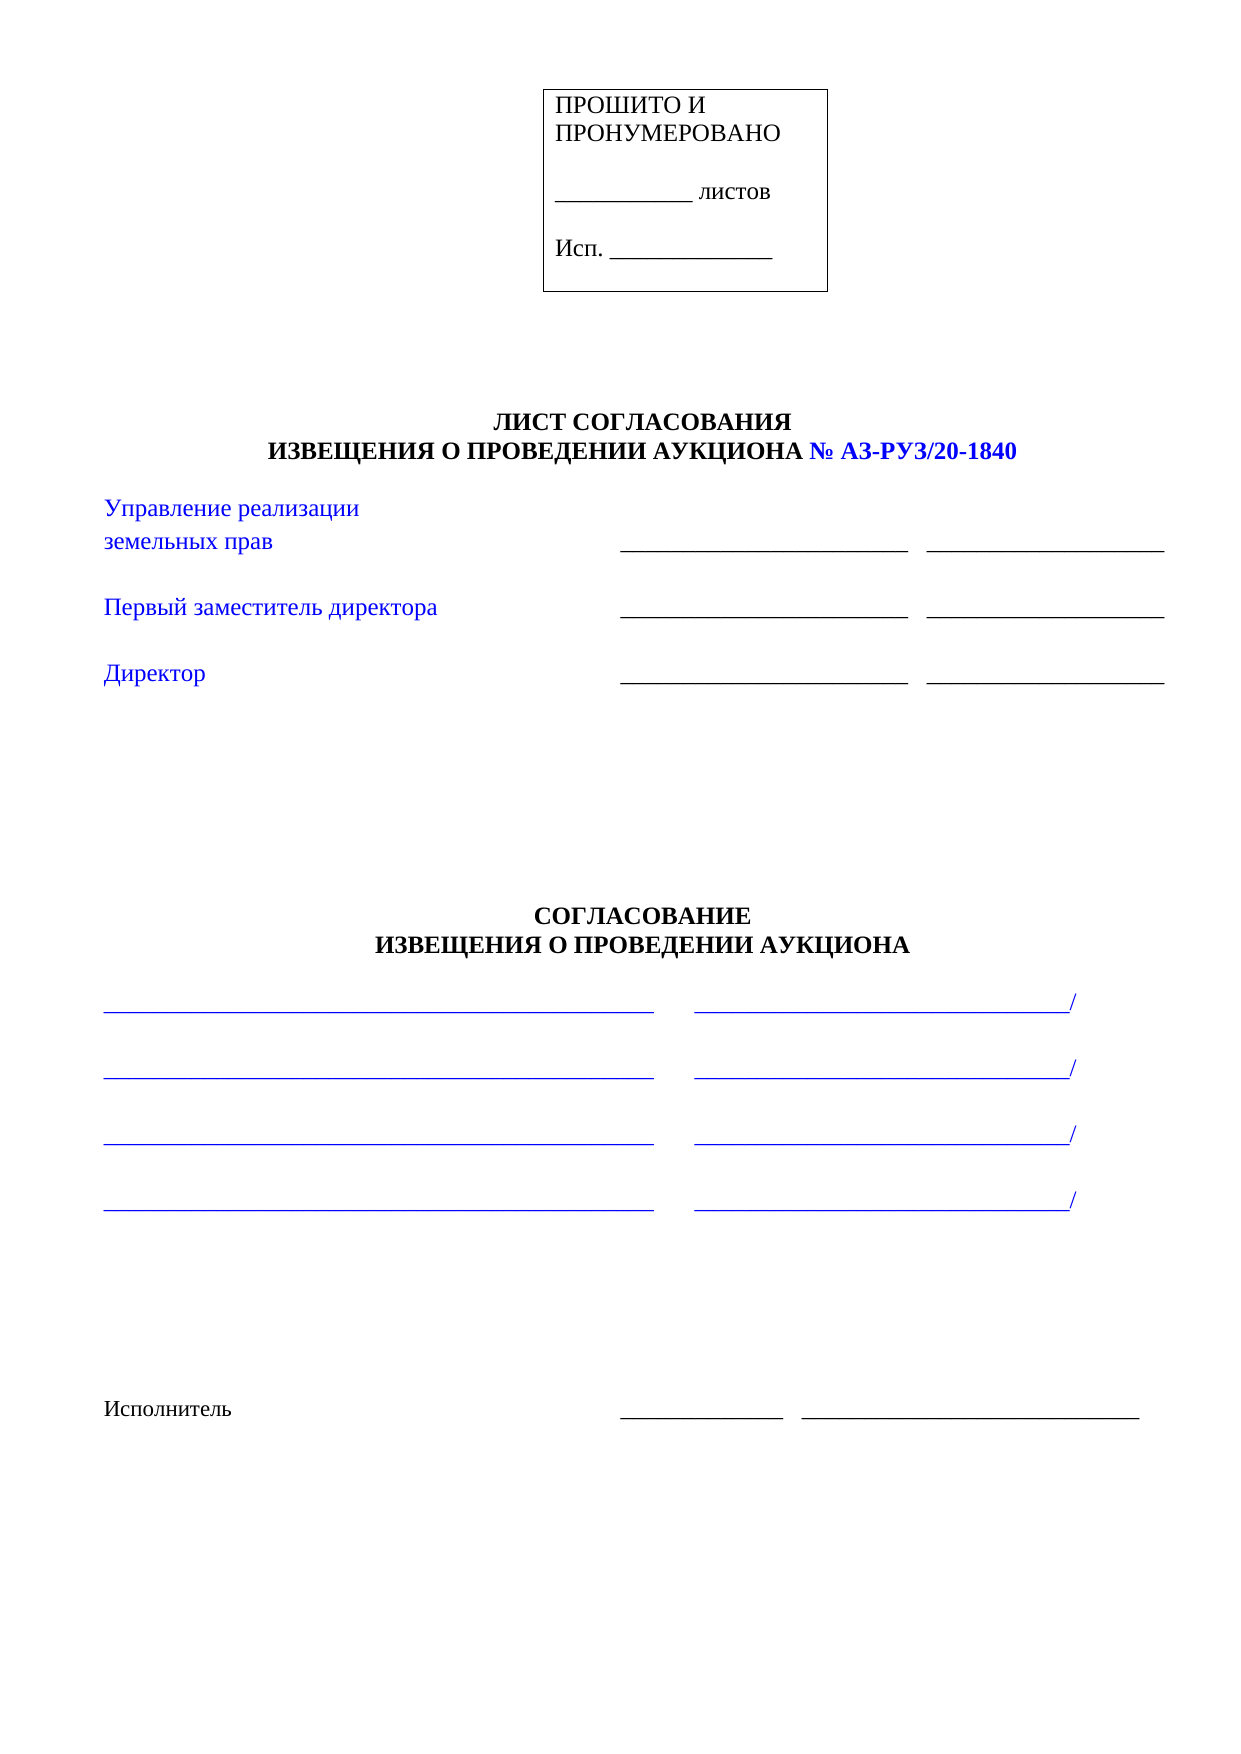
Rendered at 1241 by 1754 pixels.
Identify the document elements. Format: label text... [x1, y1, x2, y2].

text ЛИСТ СОГЛАСОВАНИЯ [103, 407, 1181, 436]
text ____________________________________________ ______________________________/ [103, 987, 1181, 1016]
text ИЗВЕЩЕНИЯ О ПРОВЕДЕНИИ АУКЦИОНА № АЗ-РУЗ/20-1840 [103, 436, 1181, 464]
text ____________________________________________ ______________________________/ [103, 1186, 1181, 1214]
text Первый заместитель директора _______________________ ___________________ [103, 592, 1181, 621]
text ИЗВЕЩЕНИЯ О ПРОВЕДЕНИИ АУКЦИОНА [103, 930, 1181, 959]
text Управление реализации [103, 493, 1181, 522]
text Исполнитель _____________ ___________________________ [103, 1393, 1181, 1422]
table_header ПРОШИТО И ПРОНУМЕРОВАНО ___________ листов Исп. _____________ [544, 90, 827, 291]
text земельных прав _______________________ ___________________ [103, 526, 1181, 555]
text ____________________________________________ ______________________________/ [103, 1053, 1181, 1082]
text ____________________________________________ ______________________________/ [103, 1119, 1181, 1148]
text СОГЛАСОВАНИЕ [103, 901, 1181, 930]
text Директор _______________________ ___________________ [103, 658, 1181, 687]
